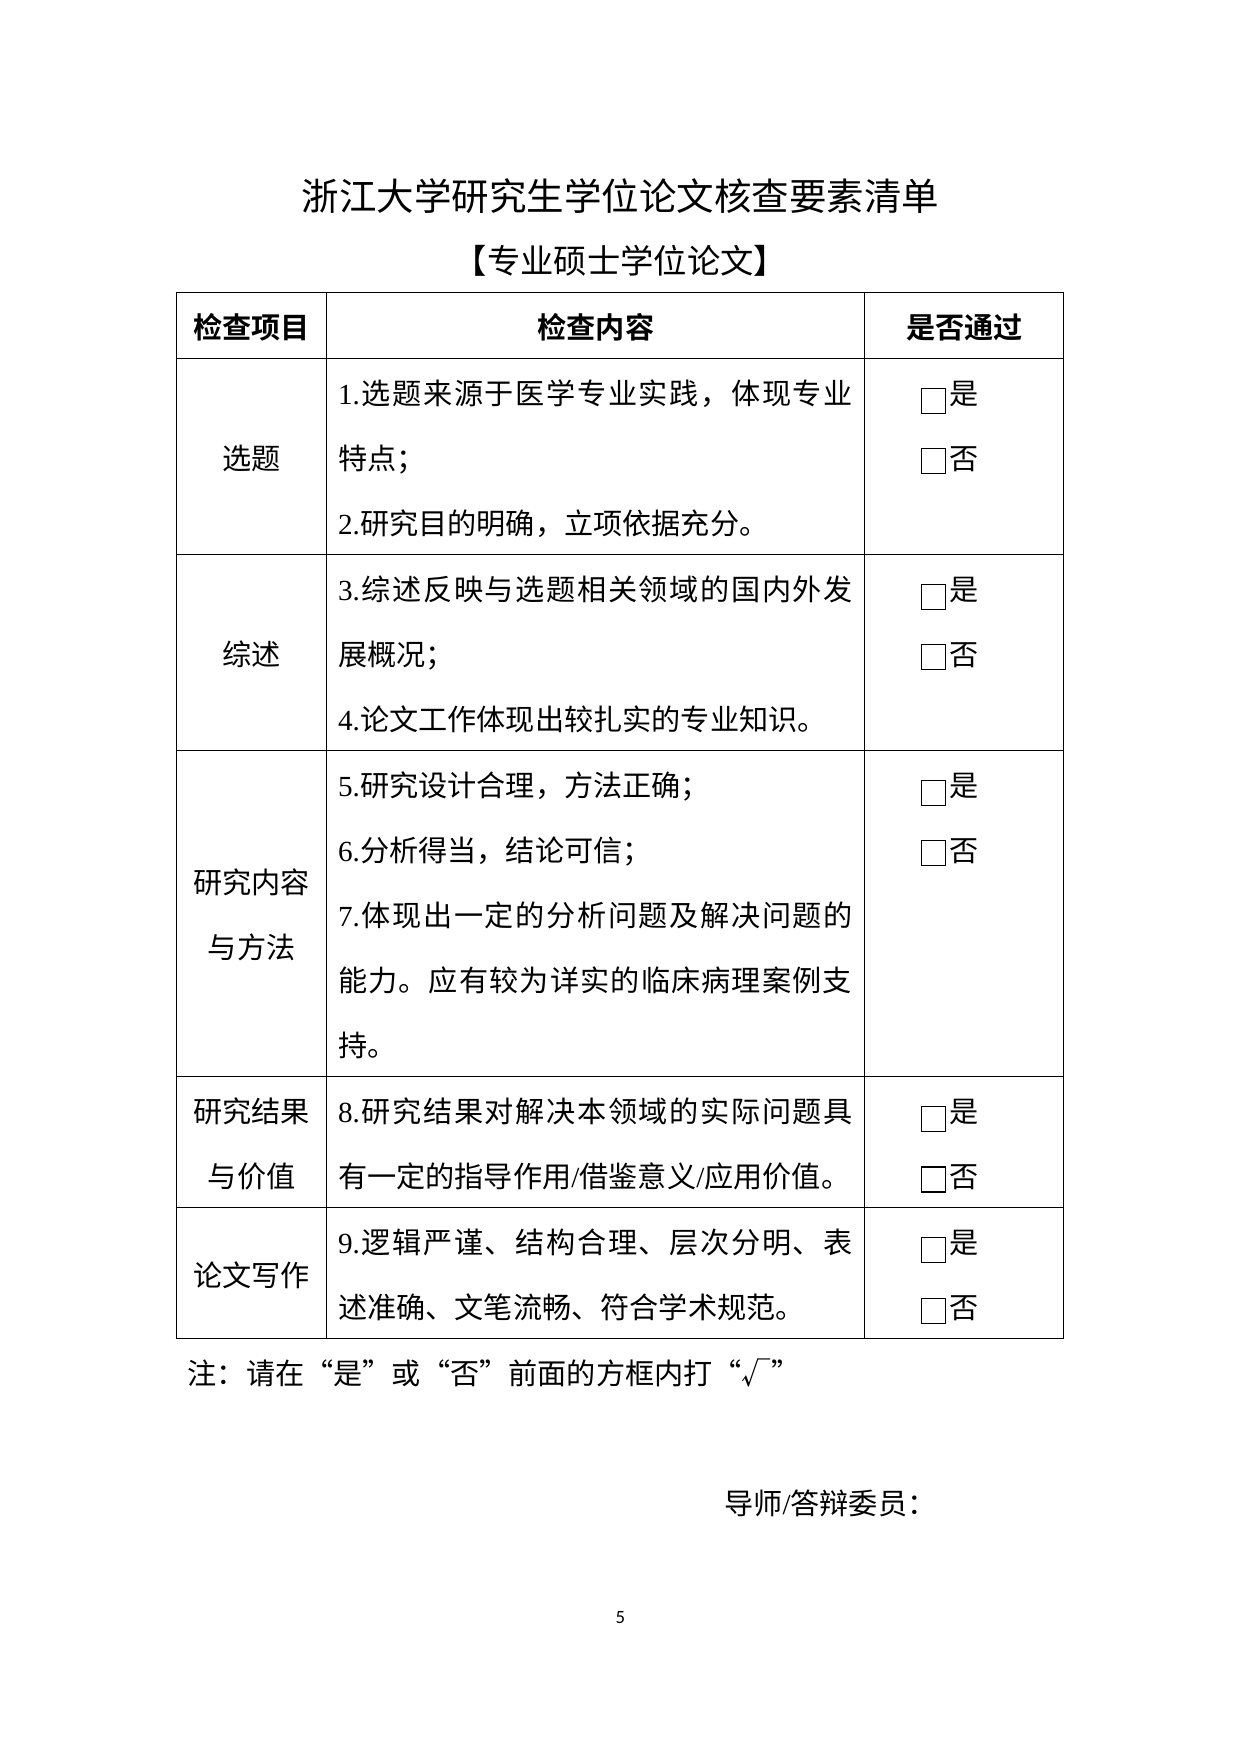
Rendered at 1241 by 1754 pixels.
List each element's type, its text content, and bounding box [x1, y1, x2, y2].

table_cell 是 否 [865, 359, 1063, 554]
table_cell 9.逻辑严谨、结构合理、层次分明、表述准确、文笔流畅、符合学术规范。 [327, 1208, 864, 1338]
table_cell 5.研究设计合理，方法正确； 6.分析得当，结论可信； 7.体现出一定的分析问题及解决问题的能力。应有较为详实的临床病理案例支持。 [327, 751, 864, 1076]
table_cell 研究内容与方法 [177, 751, 326, 1076]
text 浙江大学研究生学位论文核查要素清单 [187, 162, 1053, 227]
table_cell 选题 [177, 359, 326, 554]
table_cell 1.选题来源于医学专业实践，体现专业特点； 2.研究目的明确，立项依据充分。 [327, 359, 864, 554]
table_cell 8.研究结果对解决本领域的实际问题具有一定的指导作用/借鉴意义/应用价值。 [327, 1077, 864, 1207]
table_cell 综述 [177, 555, 326, 750]
table_cell 是 否 [865, 1077, 1063, 1207]
table_cell 是 否 [865, 1208, 1063, 1338]
text 【专业硕士学位论文】 [187, 227, 1053, 292]
text 导师/答辩委员： [187, 1469, 936, 1534]
table_header 是否通过 [865, 293, 1063, 358]
table_cell 是 否 [865, 751, 1063, 1076]
table_header 检查项目 [177, 293, 326, 358]
text 注：请在“是”或“否”前面的方框内打“√” [187, 1339, 1053, 1404]
table_cell 是 否 [865, 555, 1063, 750]
table_cell 3.综述反映与选题相关领域的国内外发展概况； 4.论文工作体现出较扎实的专业知识。 [327, 555, 864, 750]
table_cell 论文写作 [177, 1208, 326, 1338]
table_header 检查内容 [327, 293, 864, 358]
table_cell 研究结果与价值 [177, 1077, 326, 1207]
